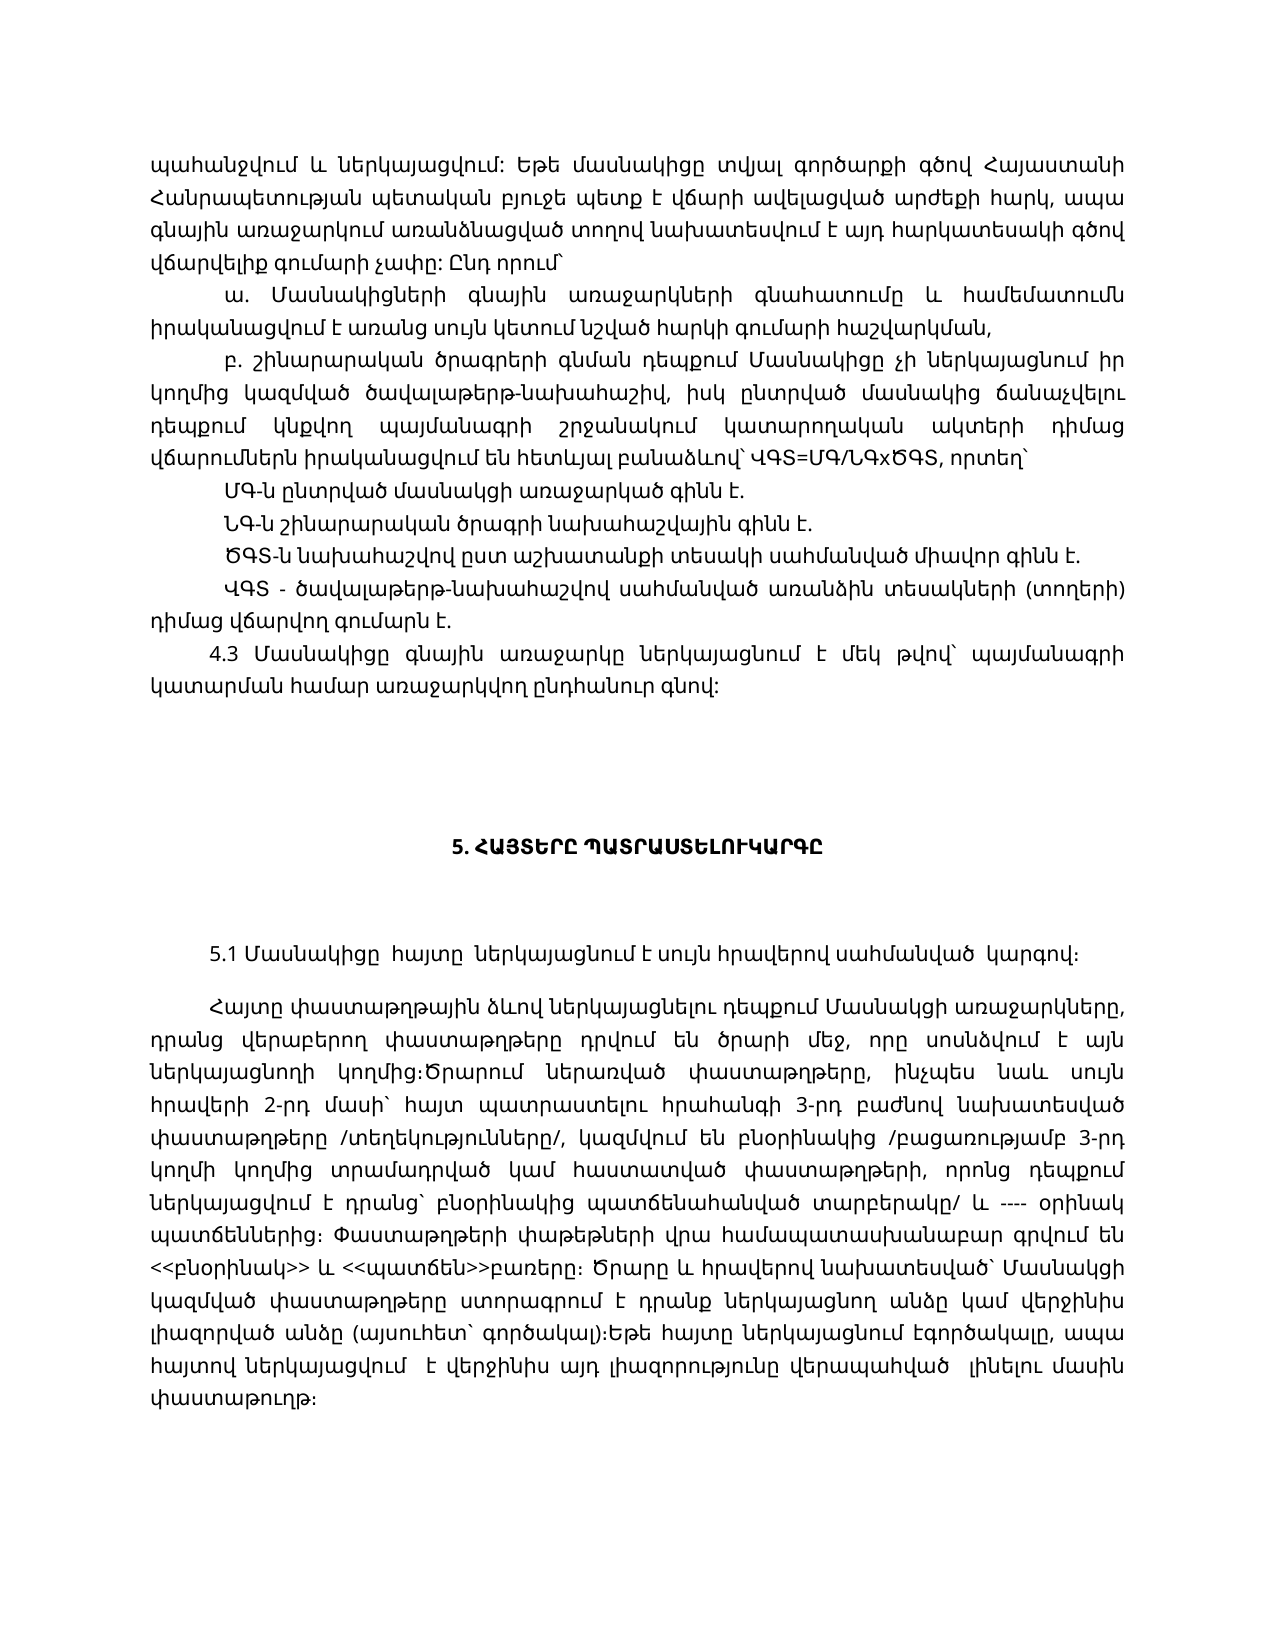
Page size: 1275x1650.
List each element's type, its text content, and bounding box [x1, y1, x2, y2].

text 5.1 Մասնակիցը հայտը ներկայացնում է սույն հրավերով սահմանված կարգով։ [150, 939, 1125, 967]
text ՎԳՏ - ծավալաթերթ-նախահաշվով սահմանված առանձին տեսակների (տողերի) դիմաց վճարվող գումարն է. [150, 574, 1125, 635]
text ԾԳՏ-ն նախահաշվով ըստ աշխատանքի տեսակի սահմանված միավոր գինն է. [150, 541, 1125, 570]
text ա. Մասնակիցների գնային առաջարկների գնահատումը և համեմատումն իրականացվում է առանց սույն կետում նշված հարկի գումարի հաշվարկման, [150, 280, 1125, 341]
text ՆԳ-ն շինարարական ծրագրի նախահաշվային գինն է. [150, 509, 1125, 537]
text ՄԳ-ն ընտրված մասնակցի առաջարկած գինն է. [150, 476, 1125, 504]
text Հայտը փաստաթղթային ձևով ներկայացնելու դեպքում Մասնակցի առաջարկները, դրանց վերաբերող փաստաթղթերը դրվում են ծրարի մեջ, որը սոսնձվում է այն ներկայացնողի կողմից։Ծրարում ներառված փաստաթղթերը, ինչպես նաև սույն հրավերի 2-րդ մասի` հայտ պատրաստելու հրահանգի 3-րդ բաժնով նախատեսված փաստաթղթերը /տեղեկությունները/, կազմվում են բնօրինակից /բացառությամբ 3-րդ կողմի կողմից տրամադրված կամ հաստատված փաստաթղթերի, որոնց դեպքում ներկայացվում է դրանց` բնօրինակից պատճենահանված տարբերակը/ և ---- օրինակ պատճեններից։ Փաստաթղթերի փաթեթների վրա համապատասխանաբար գրվում են <<բնօրինակ>> և <<պատճեն>>բառերը։ Ծրարը և հրավերով նախատեսված` Մասնակցի կազմված փաստաթղթերը ստորագրում է դրանք ներկայացնող անձը կամ վերջինիս լիազորված անձը (այսուհետ` գործակալ)։Եթե հայտը ներկայացնում էգործակալը, ապա հայտով ներկայացվում է վերջինիս այդ լիազորությունը վերապահված լինելու մասին փաստաթուղթ։ [150, 992, 1125, 1412]
text 4.3 Մասնակիցը գնային առաջարկը ներկայացնում է մեկ թվով՝ պայմանագրի կատարման համար առաջարկվող ընդհանուր գնով: [150, 639, 1125, 700]
text 5. ՀԱՅՏԵՐԸ ՊԱՏՐԱՍՏԵԼՈՒԿԱՐԳԸ [150, 832, 1125, 860]
text բ. շինարարական ծրագրերի գնման դեպքում Մասնակիցը չի ներկայացնում իր կողմից կազմված ծավալաթերթ-նախահաշիվ, իսկ ընտրված մասնակից ճանաչվելու դեպքում կնքվող պայմանագրի շրջանակում կատարողական ակտերի դիմաց վճարումներն իրականացվում են հետևյալ բանաձևով՝ ՎԳՏ=ՄԳ/ՆԳxԾԳՏ, որտեղ՝ [150, 346, 1125, 472]
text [150, 150, 1125, 276]
